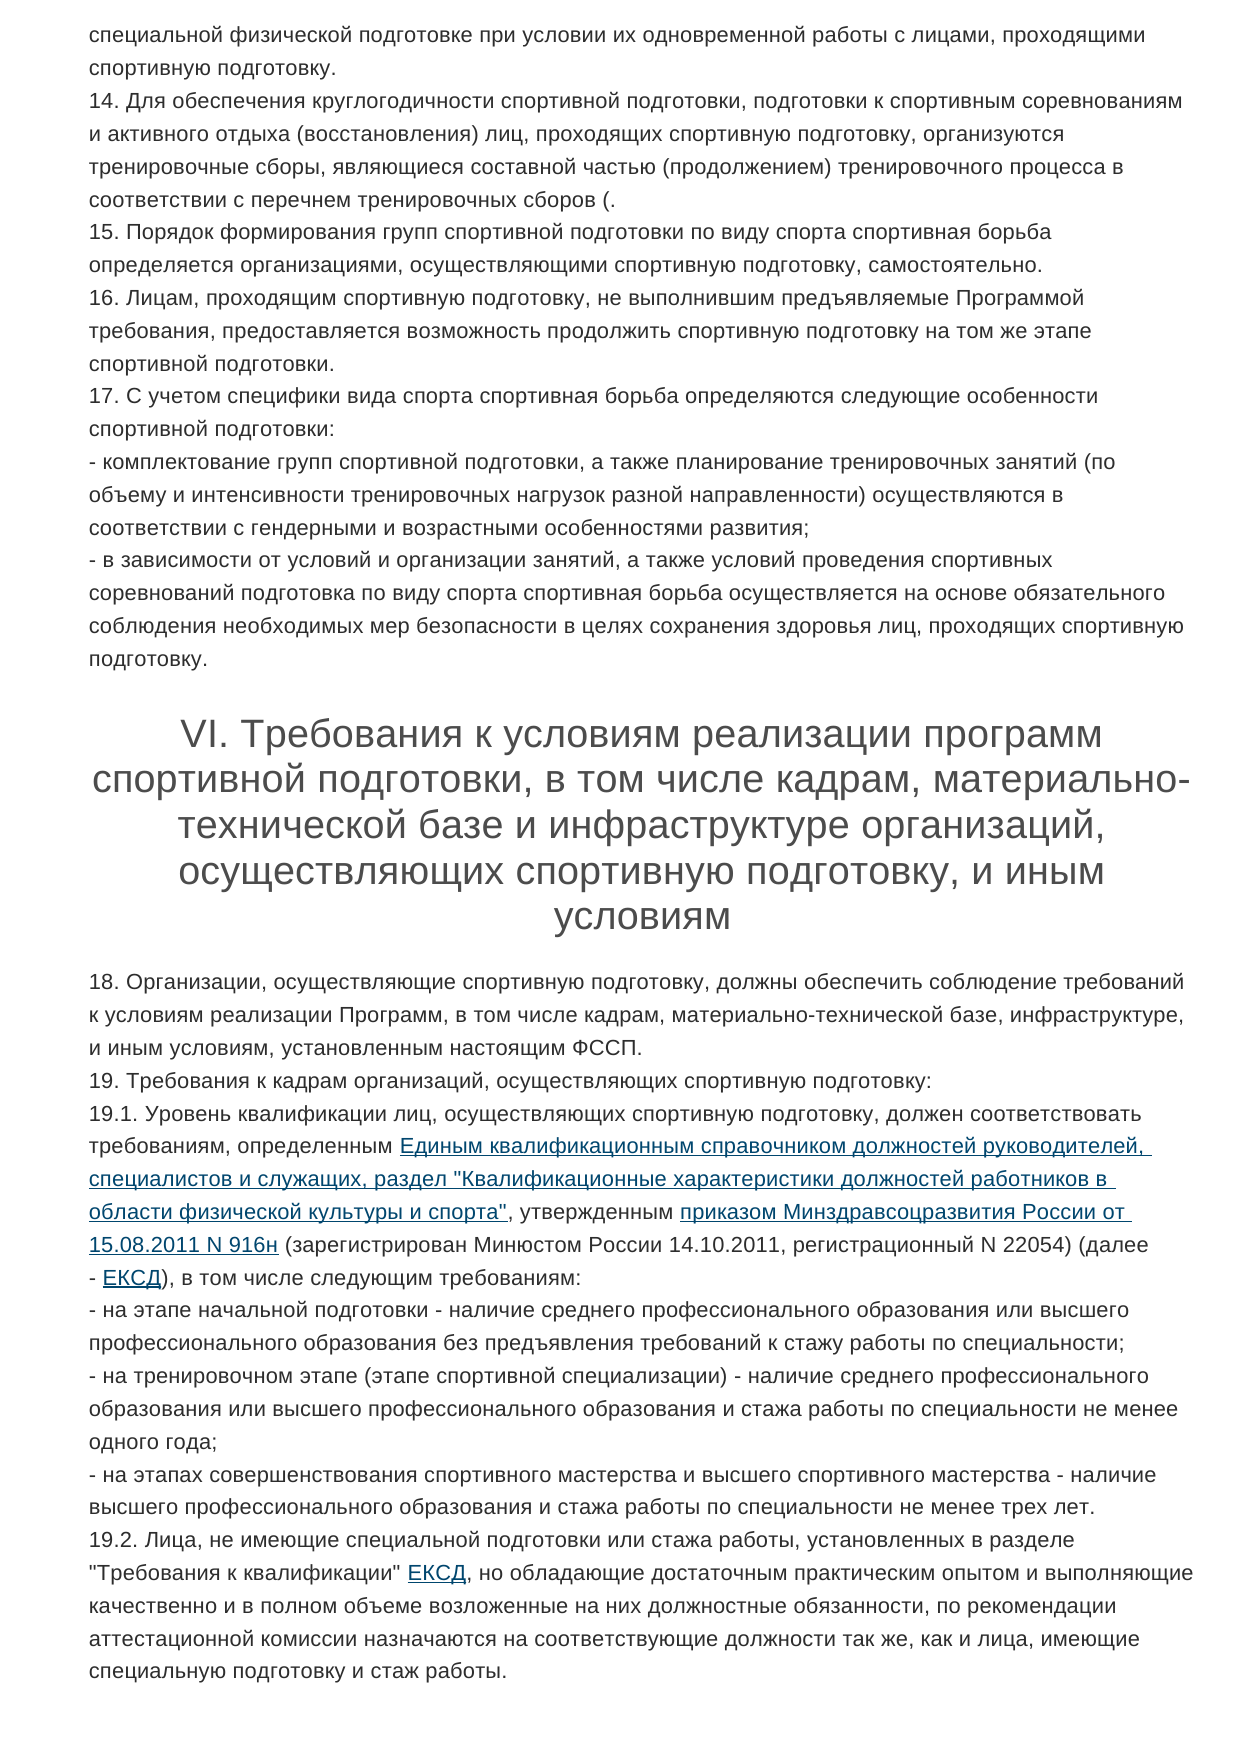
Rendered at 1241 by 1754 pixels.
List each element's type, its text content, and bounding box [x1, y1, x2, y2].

text 16. Лицам, проходящим спортивную подготовку, не выполнившим предъявляемые Программой требования, предоставляется возможность продолжить спортивную подготовку на том же этапе спортивной подготовки. [89, 277, 1196, 376]
text VI. Требования к условиям реализации программ спортивной подготовки, в том числе кадрам, материально-технической базе и инфраструктуре организаций, осуществляющих спортивную подготовку, и иным условиям [89, 710, 1196, 938]
text 17. С учетом специфики вида спорта спортивная борьба определяются следующие особенности спортивной подготовки: - комплектование групп спортивной подготовки, а также планирование тренировочных занятий (по объему и интенсивности тренировочных нагрузок разной направленности) осуществляются в соответствии с гендерными и возрастными особенностями развития; - в зависимости от условий и организации занятий, а также условий проведения спортивных соревнований подготовка по виду спорта спортивная борьба осуществляется на основе обязательного соблюдения необходимых мер безопасности в целях сохранения здоровья лиц, проходящих спортивную подготовку. [89, 376, 1196, 671]
text 19. Требования к кадрам организаций, осуществляющих спортивную подготовку: [89, 1060, 1196, 1093]
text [89, 1519, 1196, 1683]
text 19.1. Уровень квалификации лиц, осуществляющих спортивную подготовку, должен соответствовать требованиям, определенным Единым квалификационным справочником должностей руководителей, специалистов и служащих, раздел "Квалификационные характеристики должностей работников в области физической культуры и спорта", утвержденным приказом Минздравсоцразвития России от 15.08.2011 N 916н (зарегистрирован Минюстом России 14.10.2011, регистрационный N 22054) (далее - ЕКСД), в том числе следующим требованиям: - на этапе начальной подготовки - наличие среднего профессионального образования или высшего профессионального образования без предъявления требований к стажу работы по специальности; - на тренировочном этапе (этапе спортивной специализации) - наличие среднего профессионального образования или высшего профессионального образования и стажа работы по специальности не менее одного года; - на этапах совершенствования спортивного мастерства и высшего спортивного мастерства - наличие высшего профессионального образования и стажа работы по специальности не менее трех лет. [89, 1093, 1196, 1519]
text 14. Для обеспечения круглогодичности спортивной подготовки, подготовки к спортивным соревнованиям и активного отдыха (восстановления) лиц, проходящих спортивную подготовку, организуются тренировочные сборы, являющиеся составной частью (продолжением) тренировочного процесса в соответствии с перечнем тренировочных сборов (. [89, 80, 1196, 212]
text 18. Организации, осуществляющие спортивную подготовку, должны обеспечить соблюдение требований к условиям реализации Программ, в том числе кадрам, материально-технической базе, инфраструктуре, и иным условиям, установленным настоящим ФССП. [89, 962, 1196, 1060]
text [89, 15, 1196, 80]
text 15. Порядок формирования групп спортивной подготовки по виду спорта спортивная борьба определяется организациями, осуществляющими спортивную подготовку, самостоятельно. [89, 212, 1196, 277]
